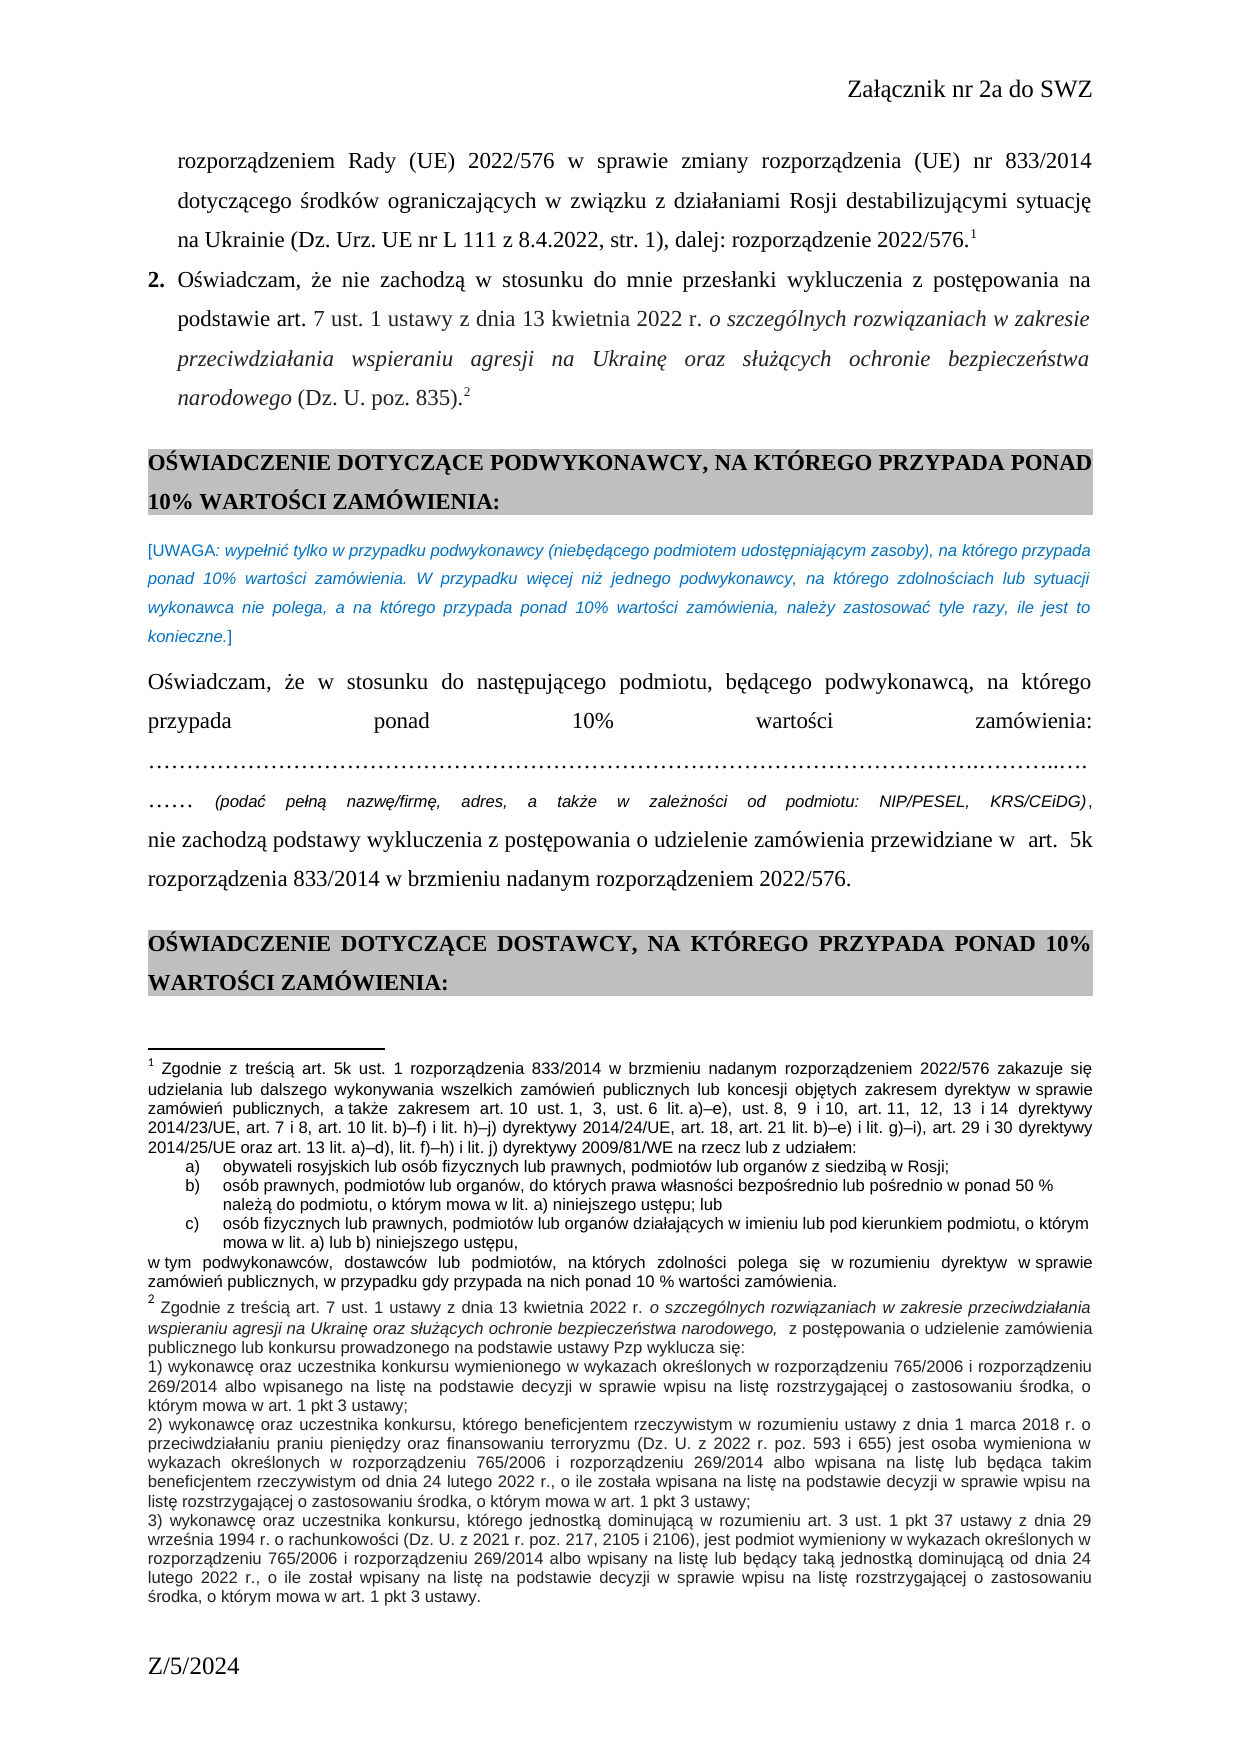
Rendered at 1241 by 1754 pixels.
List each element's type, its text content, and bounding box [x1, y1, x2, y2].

text OŚWIADCZENIE DOTYCZĄCE DOSTAWCY, NA KTÓREGO PRZYPADA PONAD 10% WARTOŚCI ZAMÓWIENIA: [148, 930, 1093, 996]
text OŚWIADCZENIE DOTYCZĄCE PODWYKONAWCY, NA KTÓREGO PRZYPADA PONAD 10% WARTOŚCI ZAMÓWIENIA: [148, 449, 1093, 515]
list Oświadczam, że nie zachodzą w stosunku do mnie przesłanki wykluczenia z postępowania na podstawie art. 7 ust. 1 ustawy z dnia 13 kwietnia 2022 r. o szczególnych rozwiązaniach w zakresie przeciwdziałania wspieraniu agresji na Ukrainę oraz służących ochronie bezpieczeństwa narodowego (Dz. U. poz. 835). [148, 266, 1093, 411]
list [148, 148, 1093, 253]
text Oświadczam, że w stosunku do następującego podmiotu, będącego podwykonawcą, na którego przypada ponad 10% wartości zamówienia: ……………………………………………………………………………………………….………..….…… (podać pełną nazwę/firmę, adres, a także w zależności od podmiotu: NIP/PESEL, KRS/CEiDG), nie zachodzą podstawy wykluczenia z postępowania o udzielenie zamówienia przewidziane w art. 5k rozporządzenia 833/2014 w brzmieniu nadanym rozporządzeniem 2022/576. [148, 668, 1093, 892]
text [UWAGA: wypełnić tylko w przypadku podwykonawcy (niebędącego podmiotem udostępniającym zasoby), na którego przypada ponad 10% wartości zamówienia. W przypadku więcej niż jednego podwykonawcy, na którego zdolnościach lub sytuacji wykonawca nie polega, a na którego przypada ponad 10% wartości zamówienia, należy zastosować tyle razy, ile jest to konieczne.] [148, 540, 1093, 646]
